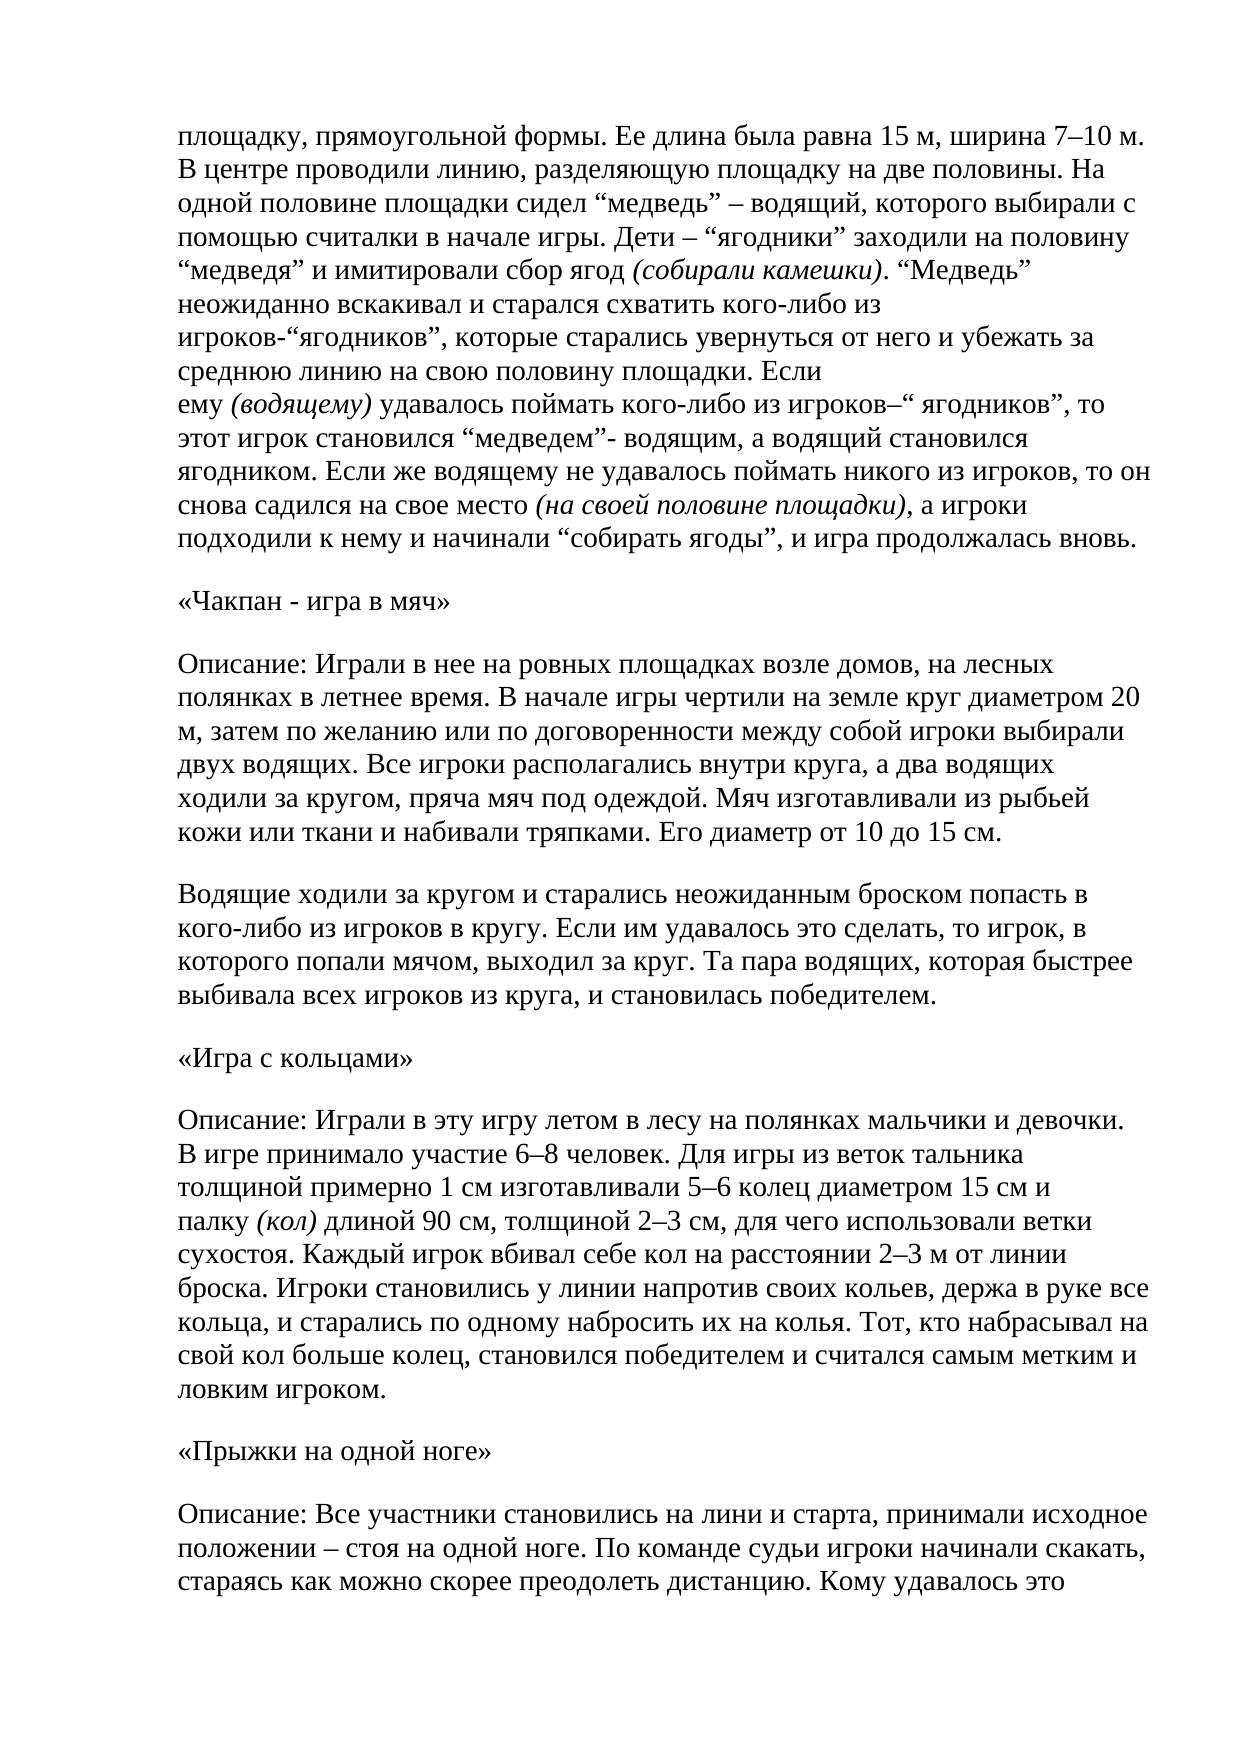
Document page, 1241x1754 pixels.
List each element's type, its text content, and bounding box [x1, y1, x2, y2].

text Описание: Играли в эту игру летом в лесу на полянках мальчики и девочки. В игре принимало участие 6–8 человек. Для игры из веток тальника толщиной примерно 1 см изготавливали 5–6 колец диаметром 15 см и палку (кол) длиной 90 см, толщиной 2–3 см, для чего использовали ветки сухостоя. Каждый игрок вбивал себе кол на расстоянии 2–3 м от линии броска. Игроки становились у линии напротив своих кольев, держа в руке все кольца, и старались по одному набросить их на колья. Тот, кто набрасывал на свой кол больше колец, становился победителем и считался самым метким и ловким игроком. [177, 1102, 1152, 1404]
text «Чакпан - игра в мяч» [177, 583, 1152, 617]
text «Игра с кольцами» [177, 1040, 1152, 1073]
text «Прыжки на одной ноге» [177, 1433, 1152, 1467]
text Описание: Играли в нее на ровных площадках возле домов, на лесных полянках в летнее время. В начале игры чертили на земле круг диаметром 20 м, затем по желанию или по договоренности между собой игроки выбирали двух водящих. Все игроки располагались внутри круга, а два водящих ходили за кругом, пряча мяч под одеждой. Мяч изготавливали из рыбьей кожи или ткани и набивали тряпками. Его диаметр от 10 до 15 см. [177, 646, 1152, 847]
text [177, 1496, 1152, 1597]
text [177, 118, 1152, 554]
text Водящие ходили за кругом и старались неожиданным броском попасть в кого-либо из игроков в кругу. Если им удавалось это сделать, то игрок, в которого попали мячом, выходил за круг. Та пара водящих, которая быстрее выбивала всех игроков из круга, и становилась победителем. [177, 876, 1152, 1011]
